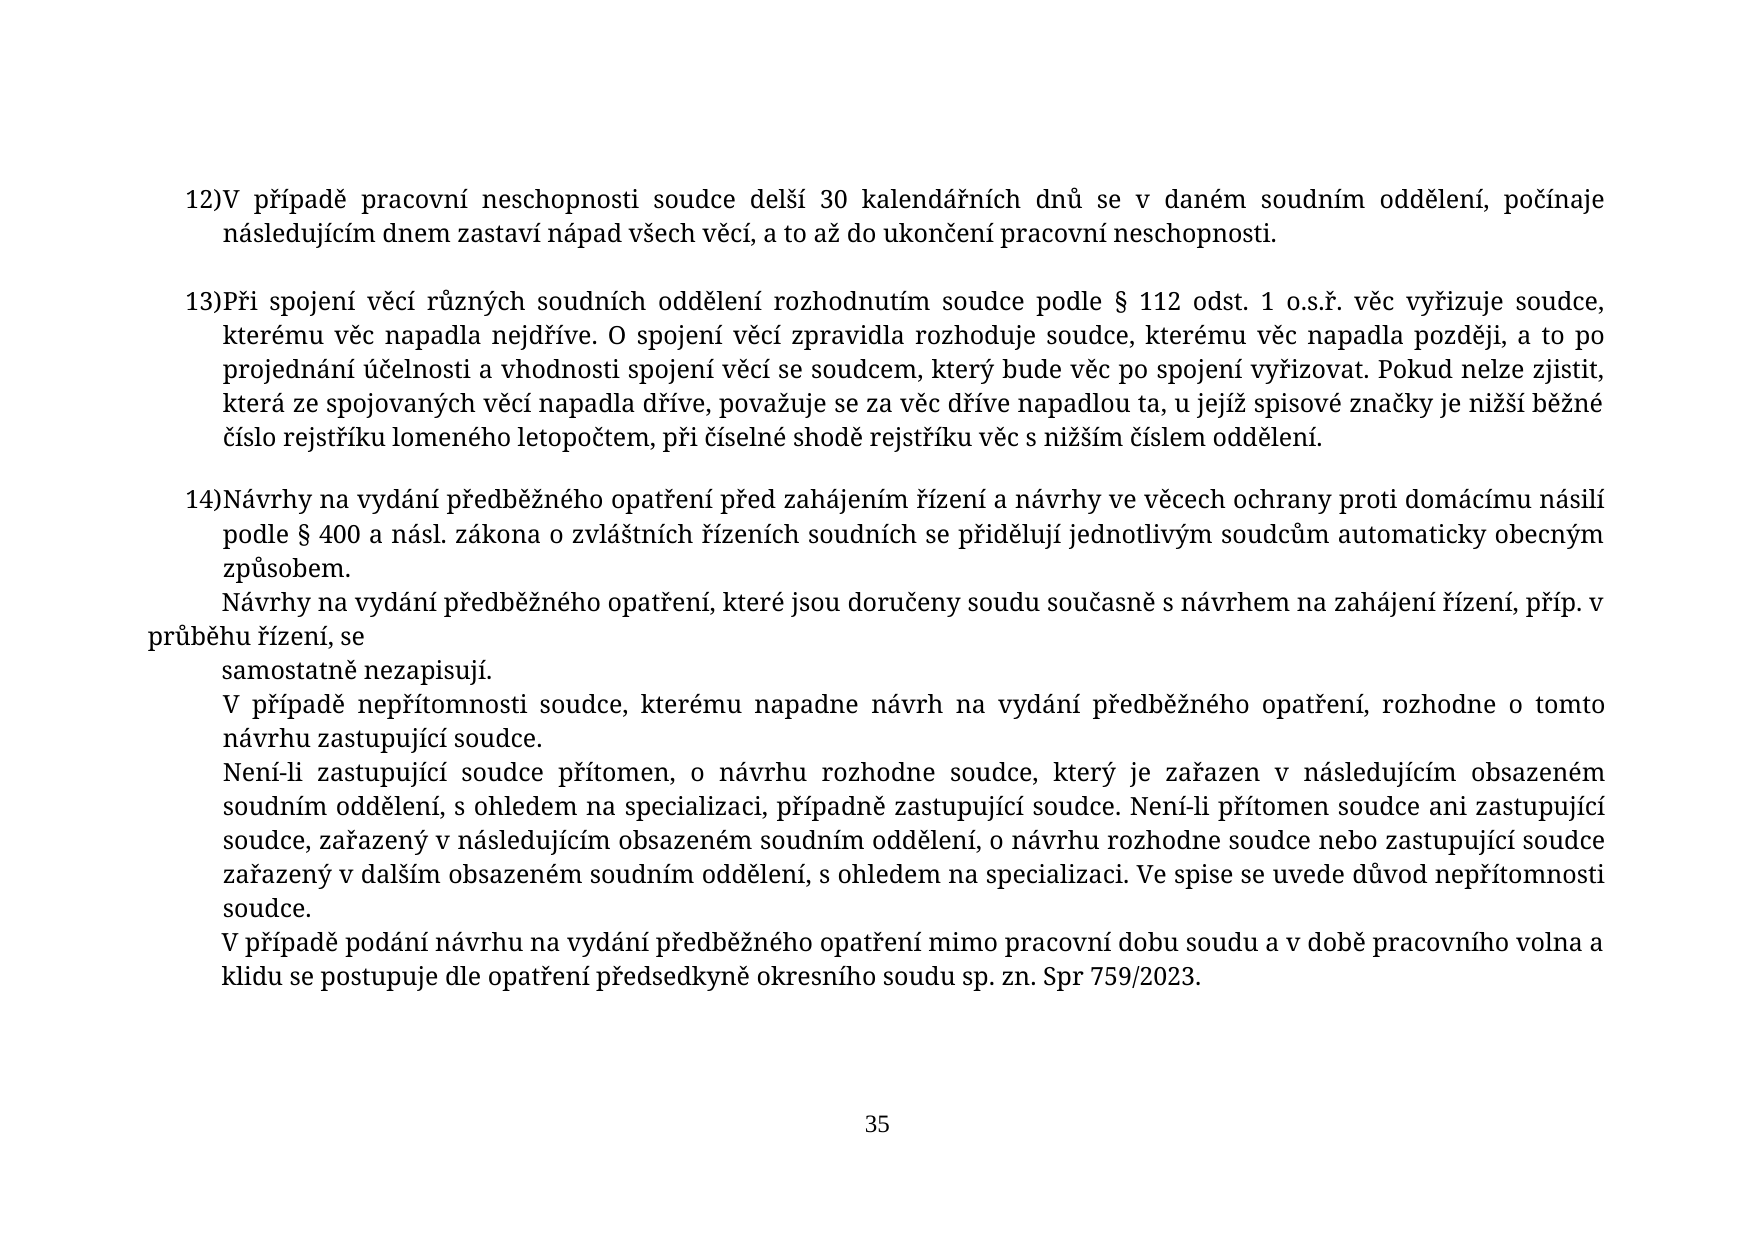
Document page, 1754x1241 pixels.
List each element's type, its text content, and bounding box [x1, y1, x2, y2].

list Při spojení věcí různých soudních oddělení rozhodnutím soudce podle § 112 odst. 1 o.s.ř. věc vyřizuje soudce, kterému věc napadla nejdříve. O spojení věcí zpravidla rozhoduje soudce, kterému věc napadla později, a to po projednání účelnosti a vhodnosti spojení věcí se soudcem, který bude věc po spojení vyřizovat. Pokud nelze zjistit, která ze spojovaných věcí napadla dříve, považuje se za věc dříve napadlou ta, u jejíž spisové značky je nižší běžné číslo rejstříku lomeného letopočtem, při číselné shodě rejstříku věc s nižším číslem oddělení. [185, 284, 1606, 454]
text samostatně nezapisují. [148, 652, 1606, 687]
list V případě nepřítomnosti soudce, kterému napadne návrh na vydání předběžného opatření, rozhodne o tomto návrhu zastupující soudce. [223, 687, 1606, 755]
list Návrhy na vydání předběžného opatření před zahájením řízení a návrhy ve věcech ochrany proti domácímu násilí podle § 400 a násl. zákona o zvláštních řízeních soudních se přidělují jednotlivým soudcům automaticky obecným způsobem. [185, 482, 1606, 584]
list Není-li zastupující soudce přítomen, o návrhu rozhodne soudce, který je zařazen v následujícím obsazeném soudním oddělení, s ohledem na specializaci, případně zastupující soudce. Není-li přítomen soudce ani zastupující soudce, zařazený v následujícím obsazeném soudním oddělení, o návrhu rozhodne soudce nebo zastupující soudce zařazený v dalším obsazeném soudním oddělení, s ohledem na specializaci. Ve spise se uvede důvod nepřítomnosti soudce. [223, 755, 1606, 925]
text V případě podání návrhu na vydání předběžného opatření mimo pracovní dobu soudu a v době pracovního volna a klidu se postupuje dle opatření předsedkyně okresního soudu sp. zn. Spr 759/2023. [221, 925, 1606, 993]
text Návrhy na vydání předběžného opatření, které jsou doručeny soudu současně s návrhem na zahájení řízení, příp. v průběhu řízení, se [148, 584, 1606, 652]
list V případě pracovní neschopnosti soudce delší 30 kalendářních dnů se v daném soudním oddělení, počínaje následujícím dnem zastaví nápad všech věcí, a to až do ukončení pracovní neschopnosti. [185, 182, 1606, 250]
